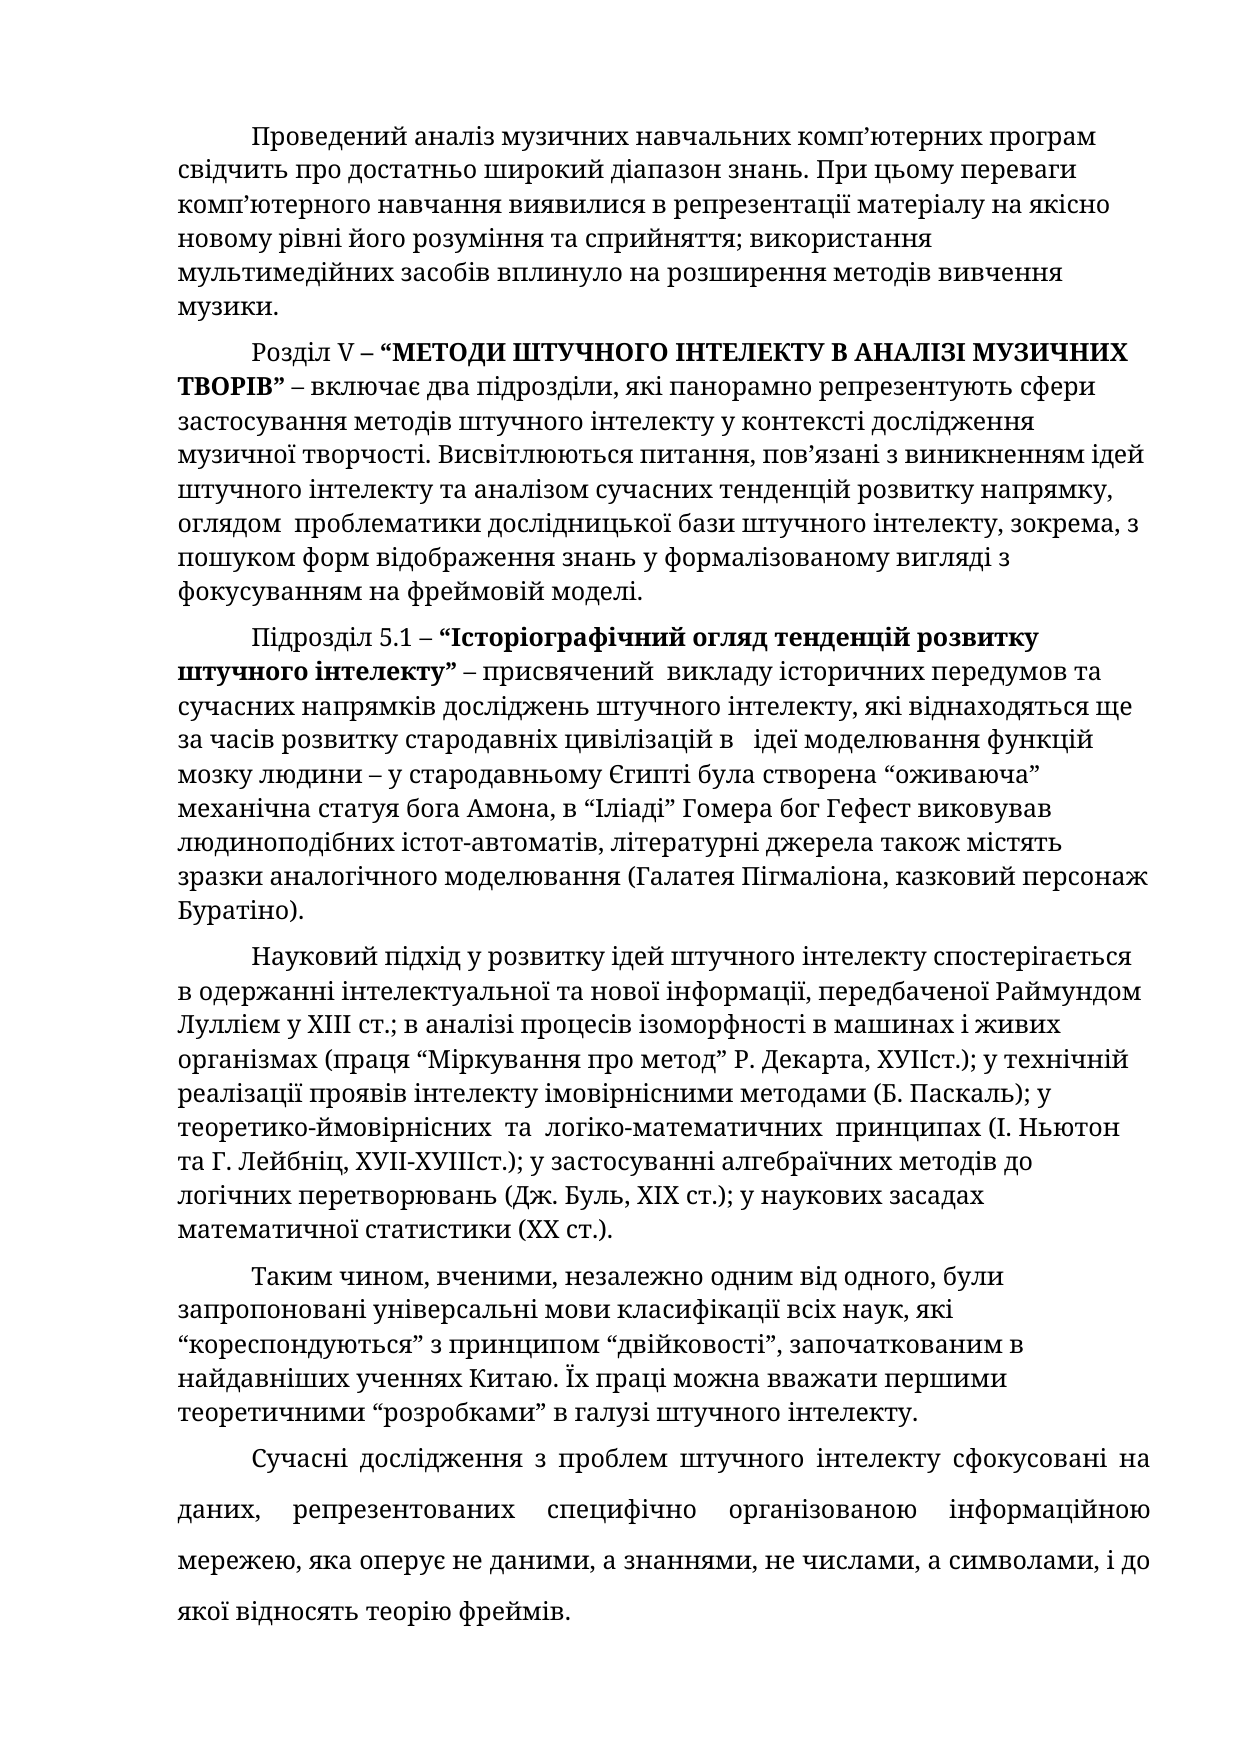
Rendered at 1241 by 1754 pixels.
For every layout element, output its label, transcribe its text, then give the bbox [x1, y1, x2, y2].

text Таким чином, вченими, незалежно одним від одного, були запропоновані універсальні мови класифікації всіх наук, які “кореспондуються” з принципом “двійковості”, започаткованим в найдавніших ученнях Китаю. Їх праці можна вважати першими теоретичними “розробками” в галузі штучного інтелекту. [177, 1258, 1152, 1428]
text Науковий підхід у розвитку ідей штучного інтелекту спостерігається в одержанні інтелектуальної та нової інформації, передбаченої Раймундом Луллієм у ХІІІ ст.; в аналізі процесів ізоморфності в машинах і живих організмах (праця “Міркування про метод” Р. Декарта, ХУІІст.); у технічній реалізації проявів інтелекту імовірнісними методами (Б. Паскаль); у теоретико-ймовірнісних та логіко-математичних принципах (І. Ньютон та Г. Лейбніц, ХУІІ-ХУІІІст.); у застосуванні алгебраїчних методів до логічних перетворювань (Дж. Буль, ХІХ ст.); у наукових засадах математичної статистики (ХХ ст.). [177, 939, 1152, 1246]
text Розділ V – “МЕТОДИ ШТУЧНОГО ІНТЕЛЕКТУ В АНАЛІЗІ МУЗИЧНИХ ТВОРІВ” – включає два підрозділи, які панорамно репрезентують сфери застосування методів штучного інтелекту у контексті дослідження музичної творчості. Висвітлюються питання, пов’язані з виникненням ідей штучного інтелекту та аналізом сучасних тенденцій розвитку напрямку, оглядом проблематики дослідницької бази штучного інтелекту, зокрема, з пошуком форм відображення знань у формалізованому вигляді з фокусуванням на фреймовій моделі. [177, 335, 1152, 607]
text Проведений аналіз музичних навчальних комп’ютерних програм свідчить про достатньо широкий діапазон знань. При цьому переваги комп’ютерного навчання виявилися в репрезентації матеріалу на якісно новому рівні його розуміння та сприйняття; використання мультимедійних засобів вплинуло на розширення методів вивчення музики. [177, 118, 1152, 322]
text Підрозділ 5.1 – “Історіографічний огляд тенденцій розвитку штучного інтелекту” – присвячений викладу історичних передумов та сучасних напрямків досліджень штучного інтелекту, які віднаходяться ще за часів розвитку стародавніх цивілізацій в ідеї моделювання функцій мозку людини – у стародавньому Єгипті була створена “оживаюча” механічна статуя бога Амона, в “Іліаді” Гомера бог Гефест виковував людиноподібних істот-автоматів, літературні джерела також містять зразки аналогічного моделювання (Галатея Пігмаліона, казковий персонаж Буратіно). [177, 620, 1152, 927]
text Сучасні дослідження з проблем штучного інтелекту сфокусовані на даних, репрезентованих специфічно організованою інформаційною мережею, яка оперує не даними, а знаннями, не числами, а символами, і до якої відносять теорію фреймів. [177, 1441, 1152, 1628]
